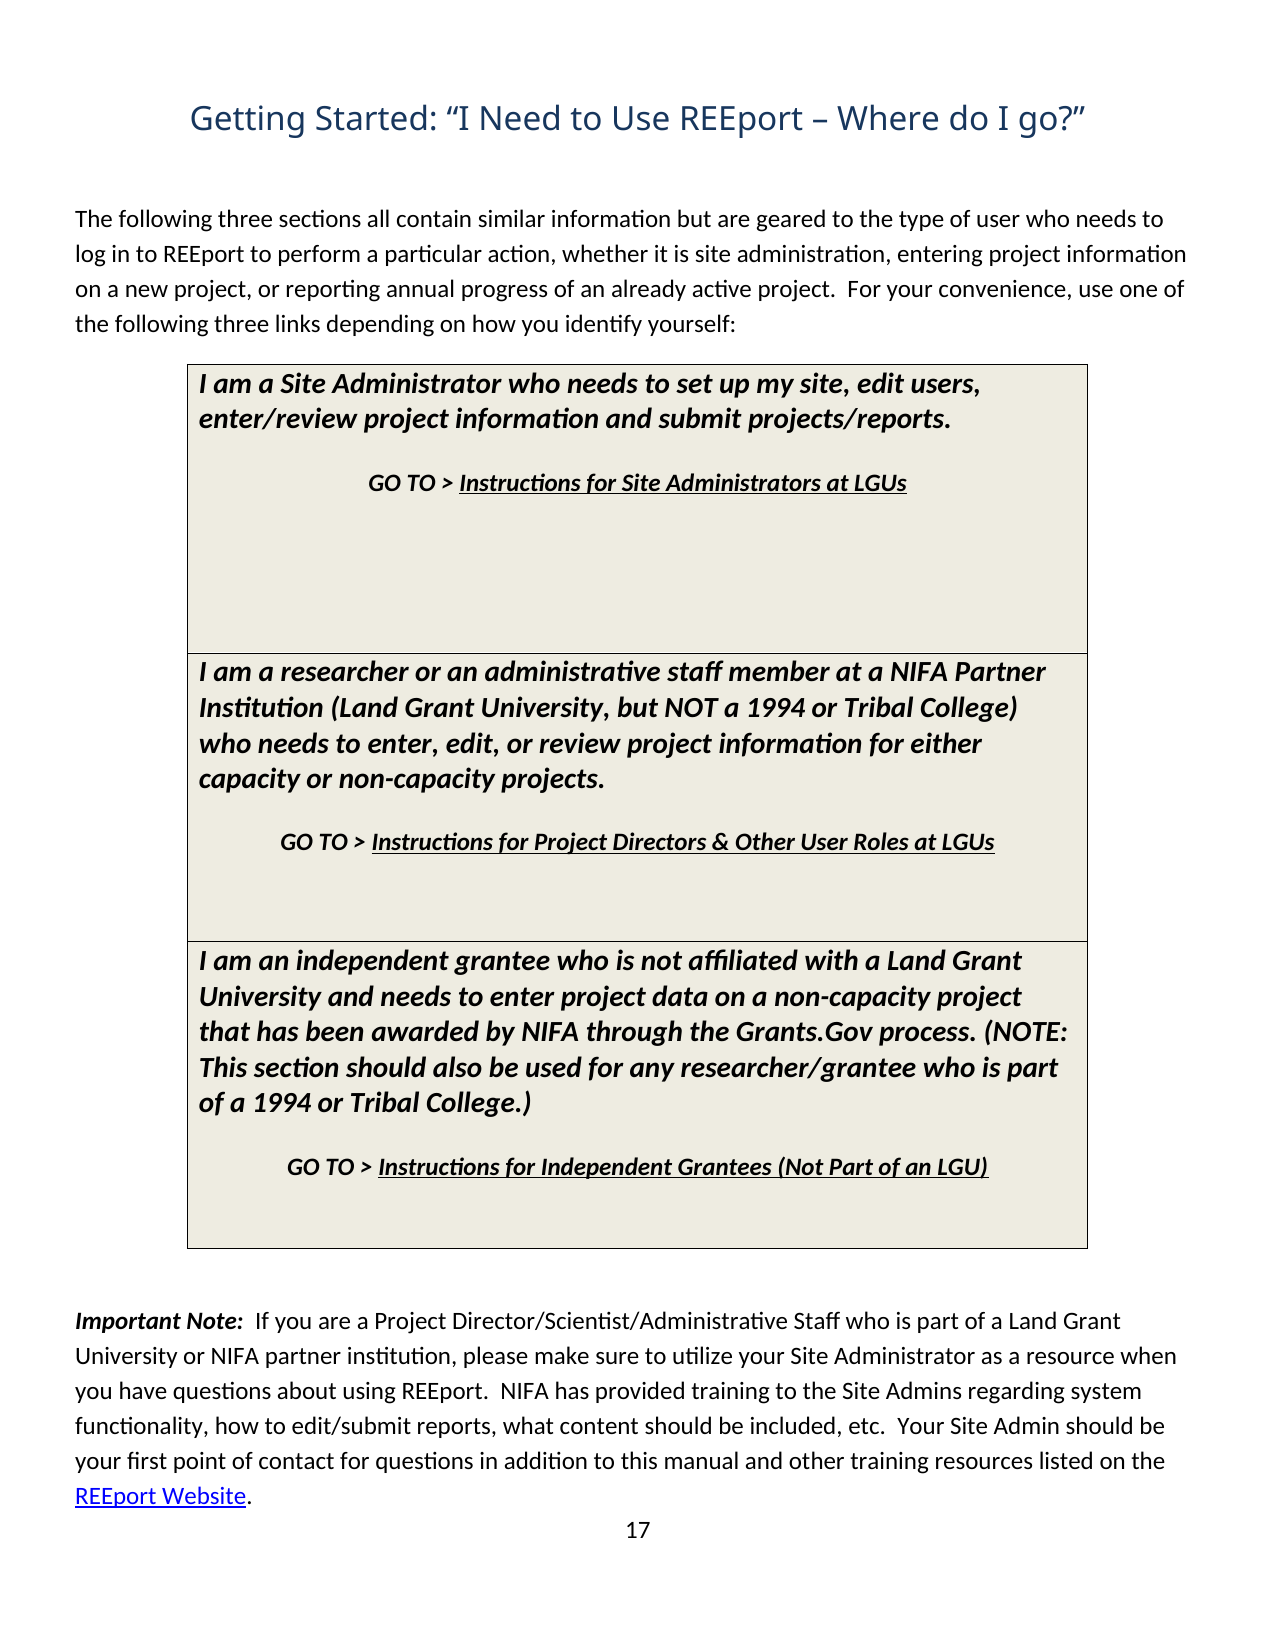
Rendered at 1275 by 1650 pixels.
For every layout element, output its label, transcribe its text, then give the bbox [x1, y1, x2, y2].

text The following three sections all contain similar information but are geared to the type of user who needs to log in to REEport to perform a particular action, whether it is site administration, entering project information on a new project, or reporting annual progress of an already active project. For your convenience, use one of the following three links depending on how you identify yourself: [75, 203, 1200, 338]
text Important Note: If you are a Project Director/Scientist/Administrative Staff who is part of a Land Grant University or NIFA partner institution, please make sure to utilize your Site Administrator as a resource when you have questions about using REEport. NIFA has provided training to the Site Admins regarding system functionality, how to edit/submit reports, what content should be included, etc. Your Site Admin should be your first point of contact for questions in addition to this manual and other training resources listed on the REEport Website. [75, 1305, 1200, 1510]
table_cell I am a researcher or an administrative staff member at a NIFA Partner Institution (Land Grant University, but NOT a 1994 or Tribal College) who needs to enter, edit, or review project information for either capacity or non-capacity projects. GO TO > Instructions for Project Directors & Other User Roles at LGUs [188, 654, 1087, 941]
subtitle Getting Started: “I Need to Use REEport – Where do I go?” [75, 95, 1200, 140]
table_cell I am an independent grantee who is not affiliated with a Land Grant University and needs to enter project data on a non-capacity project that has been awarded by NIFA through the Grants.Gov process. (NOTE: This section should also be used for any researcher/grantee who is part of a 1994 or Tribal College.) GO TO > Instructions for Independent Grantees (Not Part of an LGU) [188, 942, 1087, 1248]
table_header I am a Site Administrator who needs to set up my site, edit users, enter/review project information and submit projects/reports. GO TO > Instructions for Site Administrators at LGUs [188, 365, 1087, 652]
